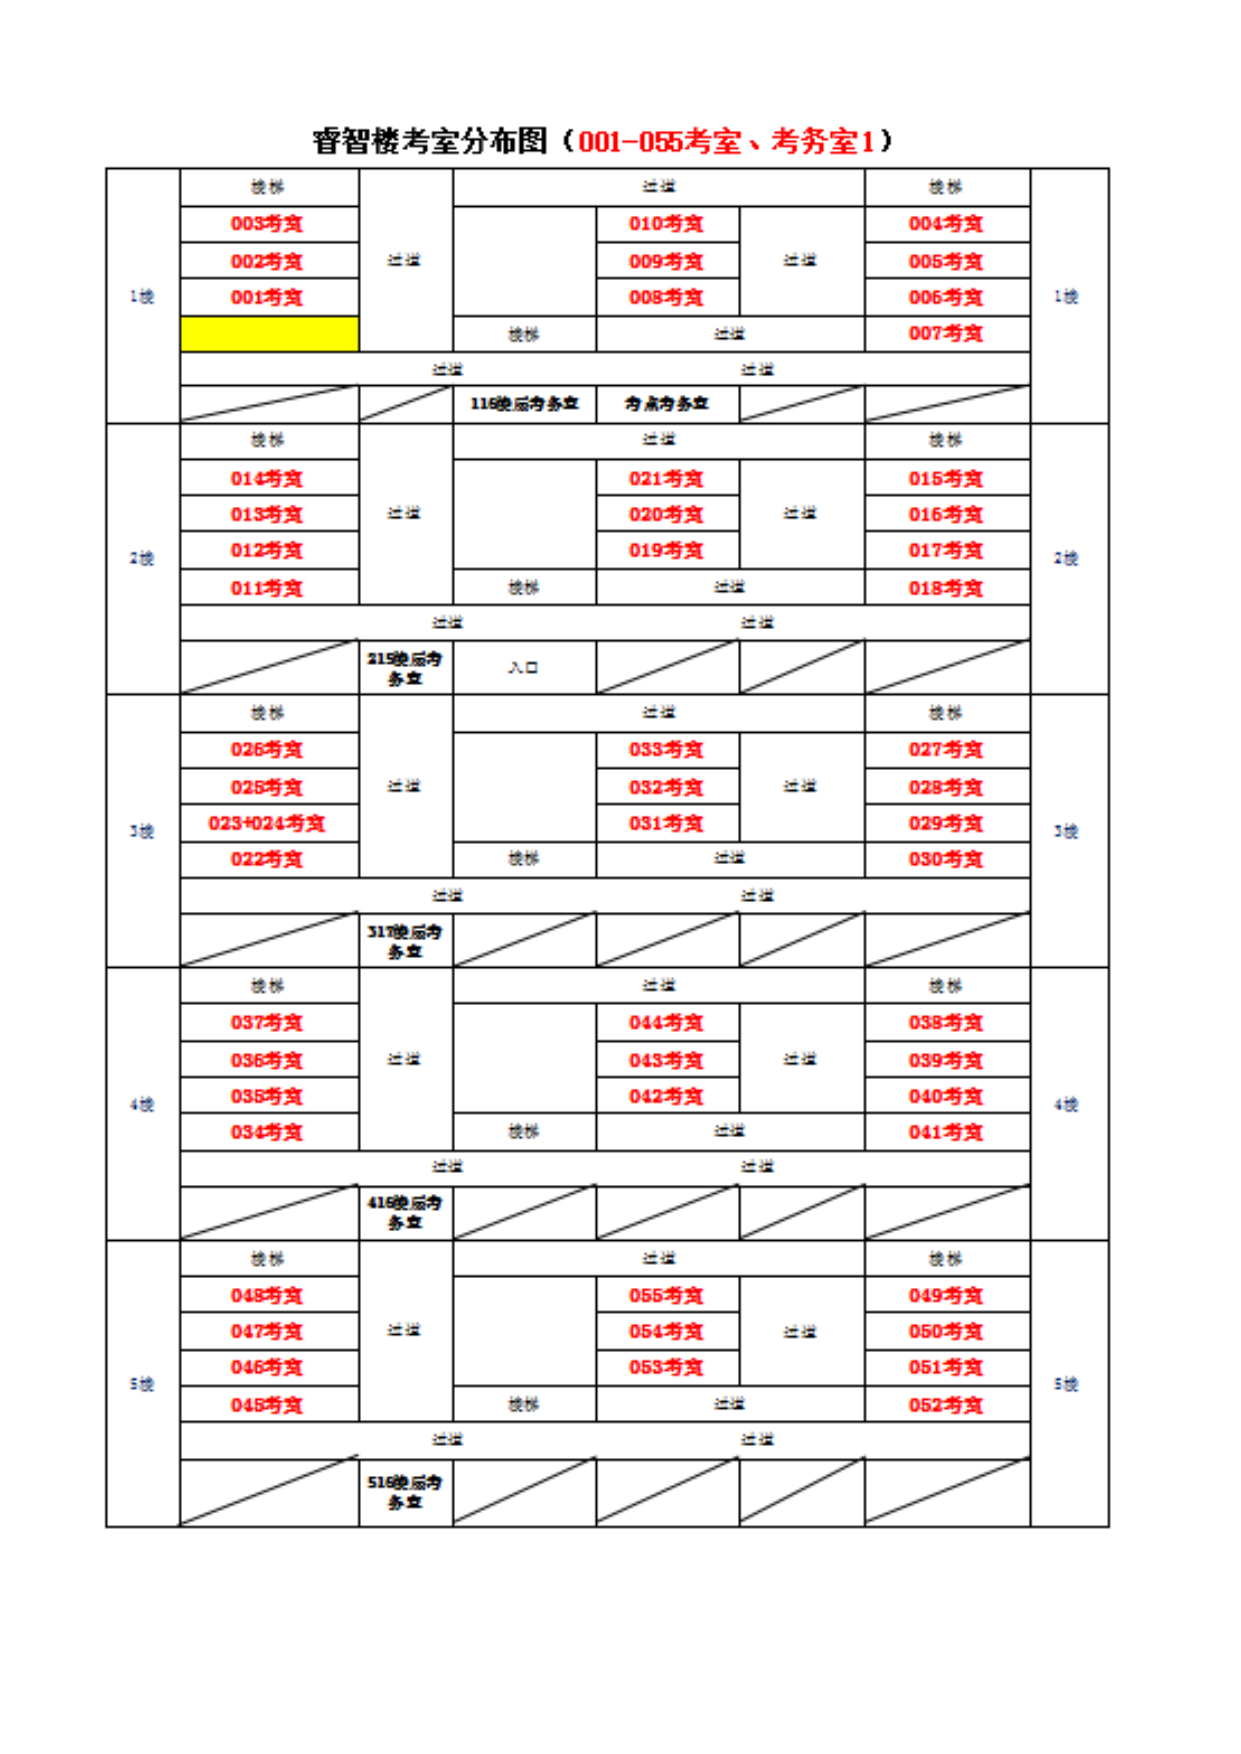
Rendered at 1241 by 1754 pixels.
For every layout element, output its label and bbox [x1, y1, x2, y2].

picture [79, 112, 1142, 1569]
